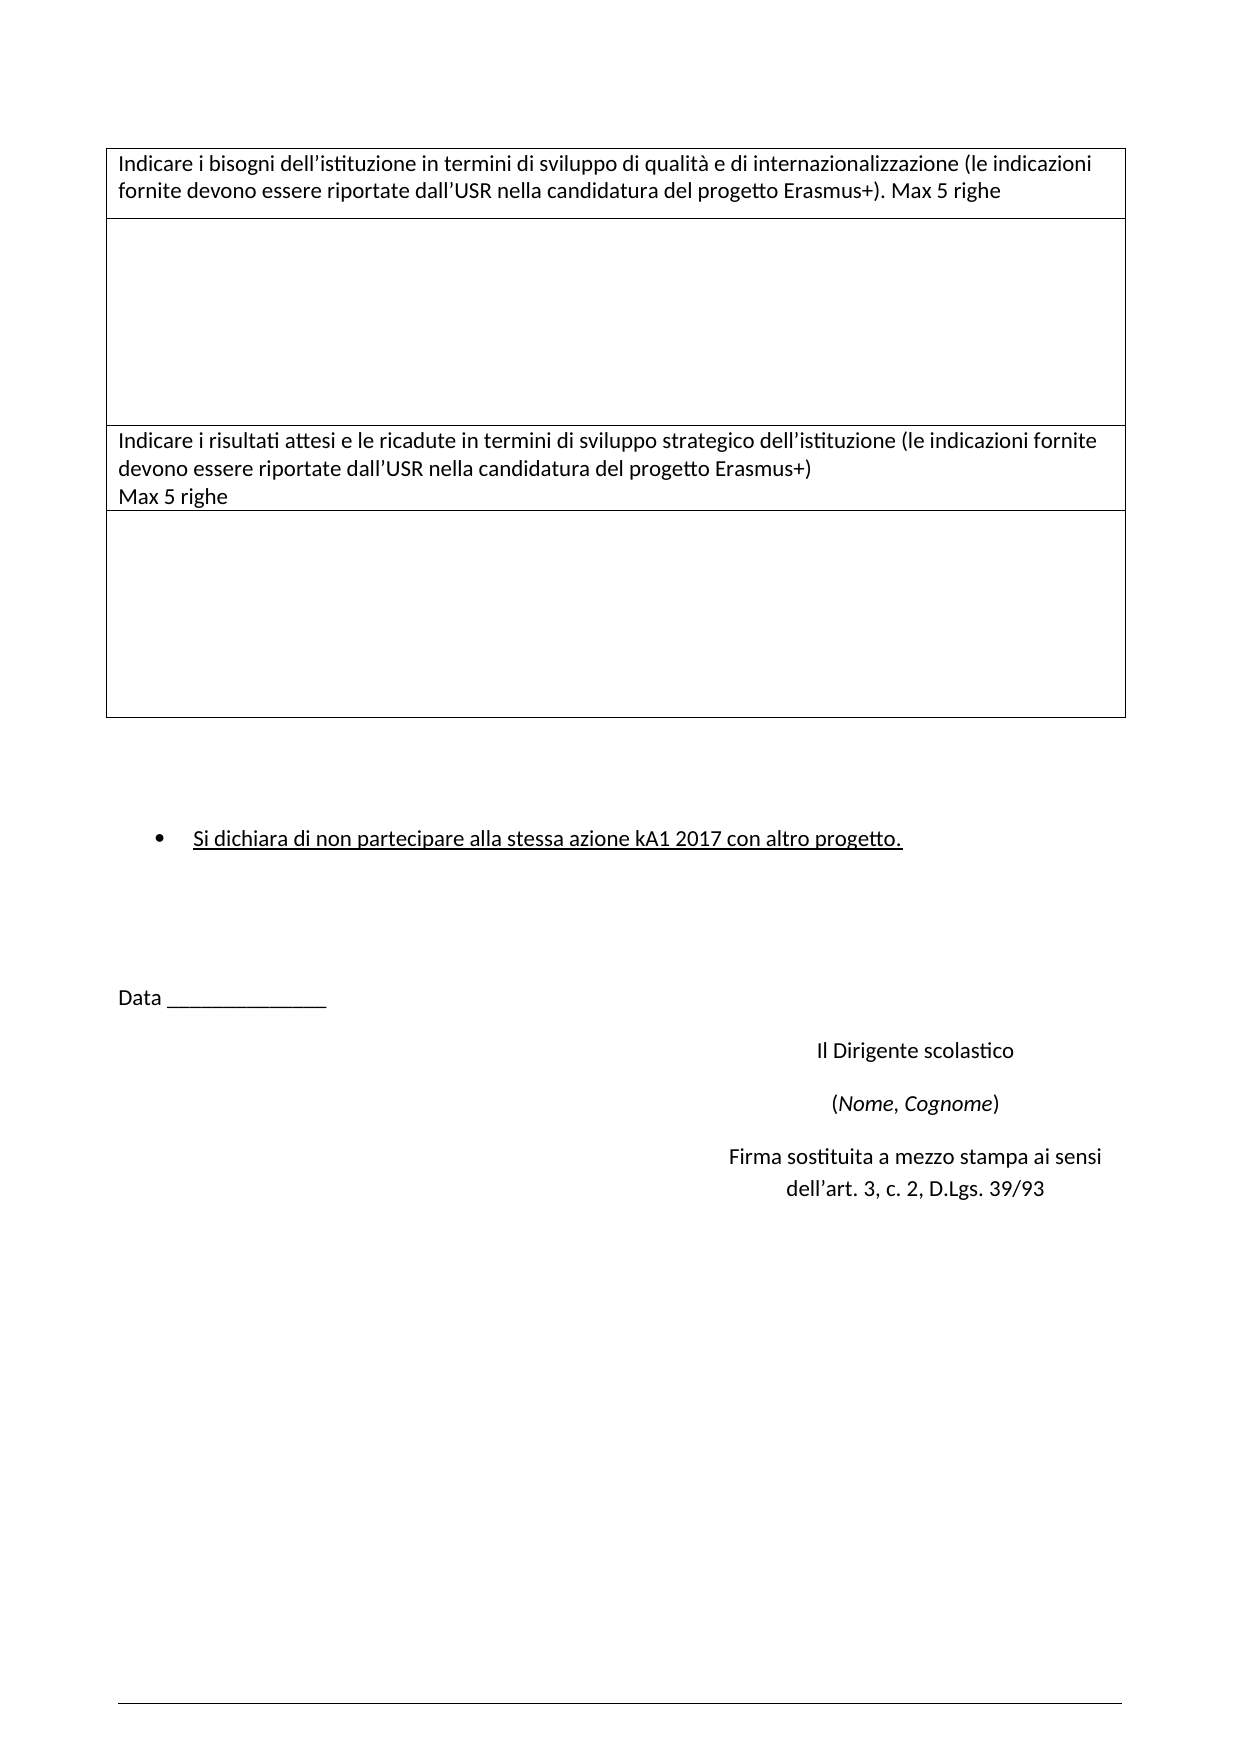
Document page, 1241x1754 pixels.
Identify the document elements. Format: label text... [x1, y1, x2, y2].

list Si dichiara di non partecipare alla stessa azione kA1 2017 con altro progetto. [156, 824, 1122, 852]
text Firma sostituita a mezzo stampa ai sensi dell’art. 3, c. 2, D.Lgs. 39/93 [709, 1142, 1122, 1203]
text (Nome, Cognome) [709, 1089, 1122, 1117]
text Data ______________ [118, 983, 1122, 1011]
table_cell [107, 511, 1125, 717]
table_cell Indicare i risultati attesi e le ricadute in termini di sviluppo strategico dell’istituzione (le indicazioni fornite devono essere riportate dall’USR nella candidatura del progetto Erasmus+) Max 5 righe [107, 426, 1125, 510]
text Il Dirigente scolastico [709, 1036, 1122, 1064]
table_cell [107, 219, 1125, 425]
table_header Indicare i bisogni dell’istituzione in termini di sviluppo di qualità e di internazionalizzazione (le indicazioni fornite devono essere riportate dall’USR nella candidatura del progetto Erasmus+). Max 5 righe [107, 149, 1125, 218]
